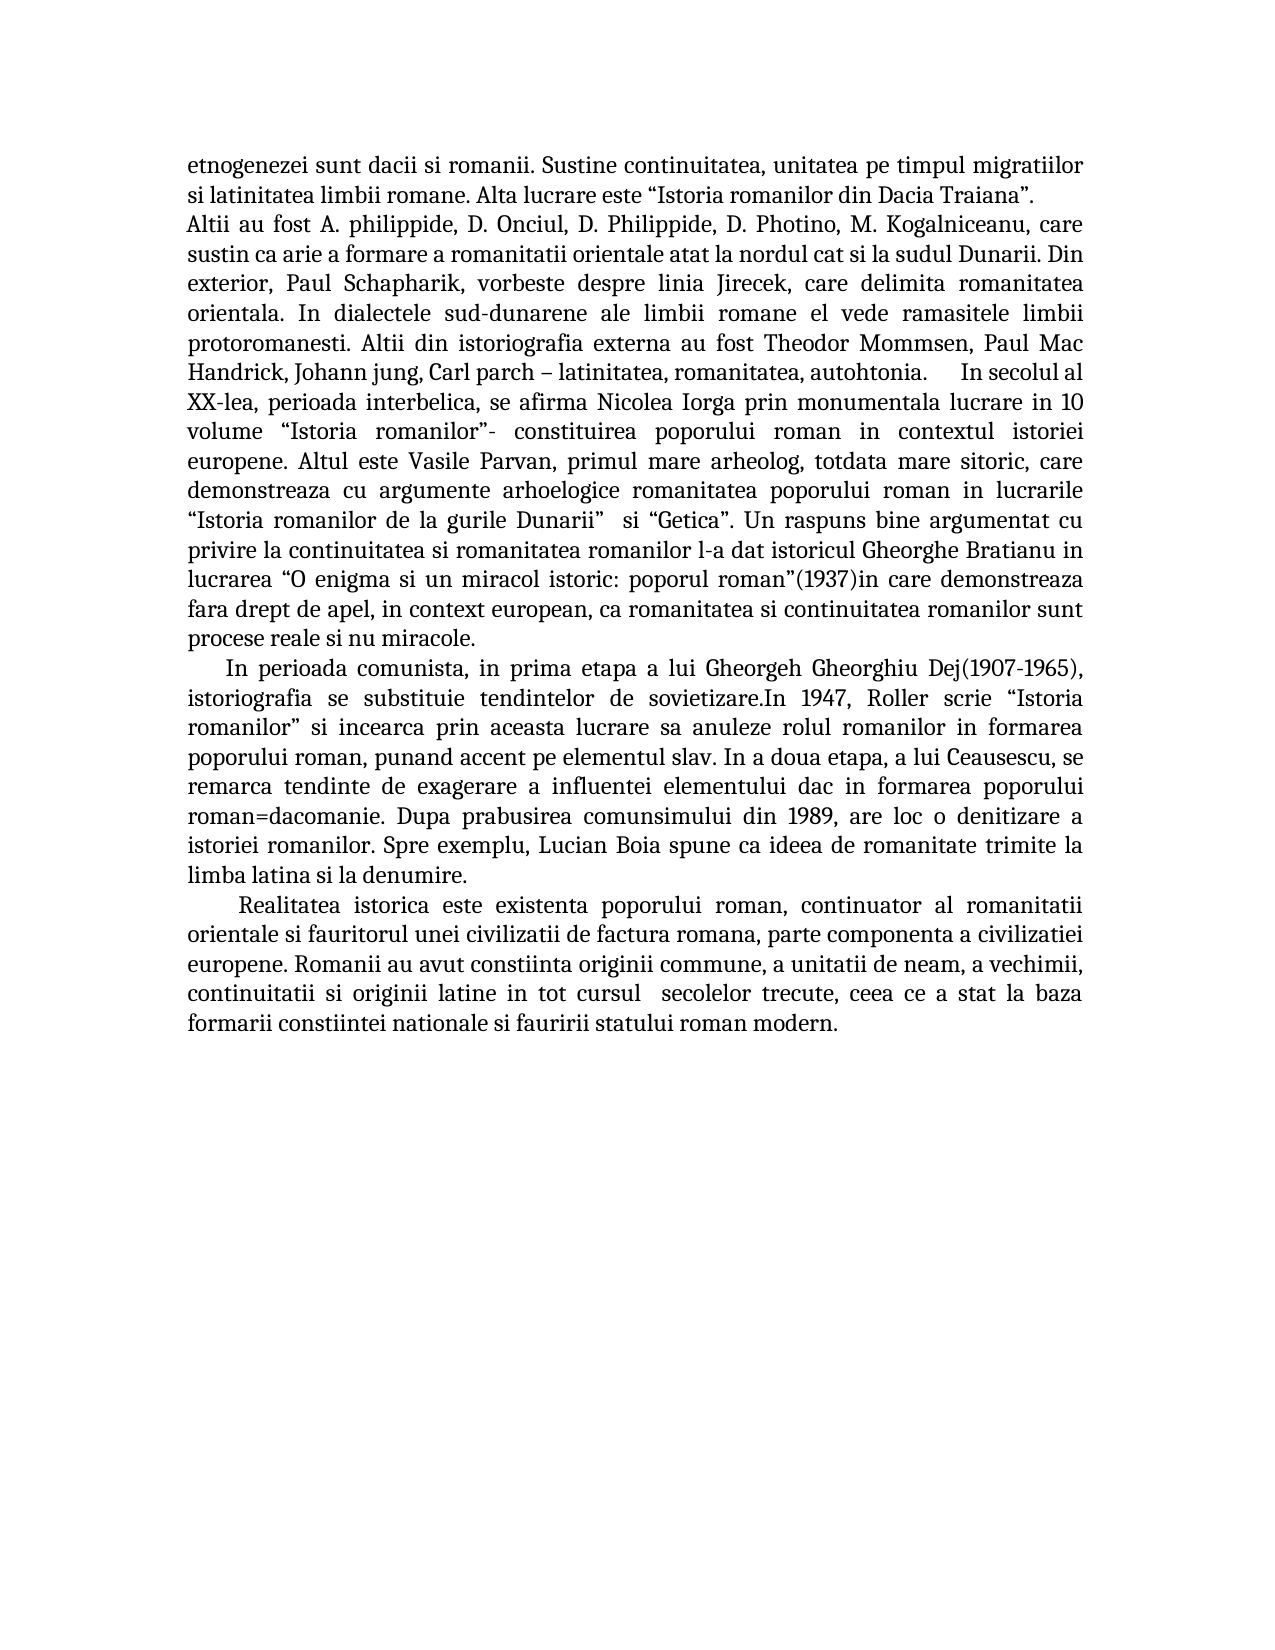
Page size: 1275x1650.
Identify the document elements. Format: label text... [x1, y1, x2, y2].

text Altii au fost A. philippide, D. Onciul, D. Philippide, D. Photino, M. Kogalniceanu, care sustin ca arie a formare a romanitatii orientale atat la nordul cat si la sudul Dunarii. Din exterior, Paul Schapharik, vorbeste despre linia Jirecek, care delimita romanitatea orientala. In dialectele sud-dunarene ale limbii romane el vede ramasitele limbii protoromanesti. Altii din istoriografia externa au fost Theodor Mommsen, Paul Mac Handrick, Johann jung, Carl parch – latinitatea, romanitatea, autohtonia. In secolul al XX-lea, perioada interbelica, se afirma Nicolea Iorga prin monumentala lucrare in 10 volume “Istoria romanilor”- constituirea poporului roman in contextul istoriei europene. Altul este Vasile Parvan, primul mare arheolog, totdata mare sitoric, care demonstreaza cu argumente arhoelogice romanitatea poporului roman in lucrarile “Istoria romanilor de la gurile Dunarii” si “Getica”. Un raspuns bine argumentat cu privire la continuitatea si romanitatea romanilor l-a dat istoricul Gheorghe Bratianu in lucrarea “O enigma si un miracol istoric: poporul roman”(1937)in care demonstreaza fara drept de apel, in context european, ca romanitatea si continuitatea romanilor sunt procese reale si nu miracole. [186, 210, 1084, 653]
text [186, 151, 1084, 209]
text Realitatea istorica este existenta poporului roman, continuator al romanitatii orientale si fauritorul unei civilizatii de factura romana, parte componenta a civilizatiei europene. Romanii au avut constiinta originii commune, a unitatii de neam, a vechimii, continuitatii si originii latine in tot cursul secolelor trecute, ceea ce a stat la baza formarii constiintei nationale si fauririi statului roman modern. [186, 891, 1084, 1038]
text In perioada comunista, in prima etapa a lui Gheorgeh Gheorghiu Dej(1907-1965), istoriografia se substituie tendintelor de sovietizare.In 1947, Roller scrie “Istoria romanilor” si incearca prin aceasta lucrare sa anuleze rolul romanilor in formarea poporului roman, punand accent pe elementul slav. In a doua etapa, a lui Ceausescu, se remarca tendinte de exagerare a influentei elementului dac in formarea poporului roman=dacomanie. Dupa prabusirea comunsimului din 1989, are loc o denitizare a istoriei romanilor. Spre exemplu, Lucian Boia spune ca ideea de romanitate trimite la limba latina si la denumire. [186, 654, 1084, 890]
